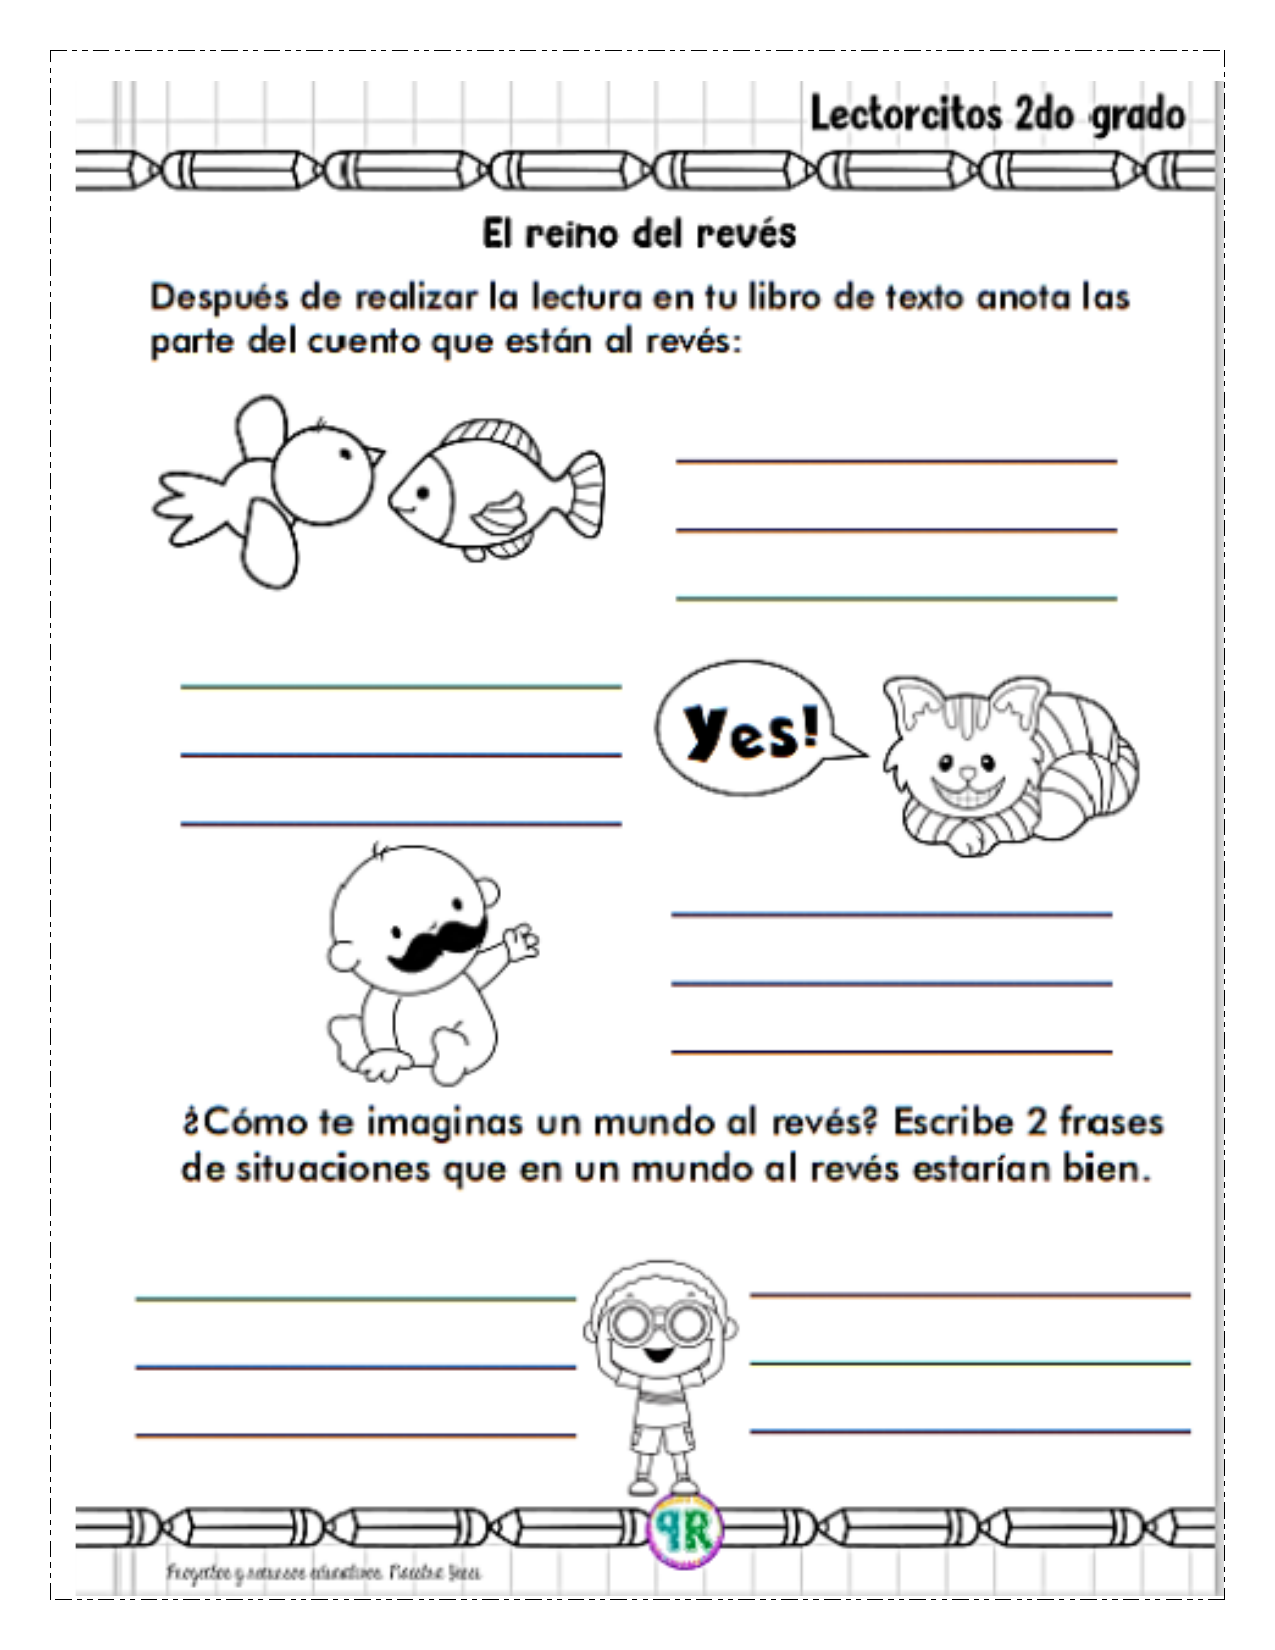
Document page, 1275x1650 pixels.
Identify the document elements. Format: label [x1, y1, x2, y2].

picture [75, 81, 1224, 1596]
